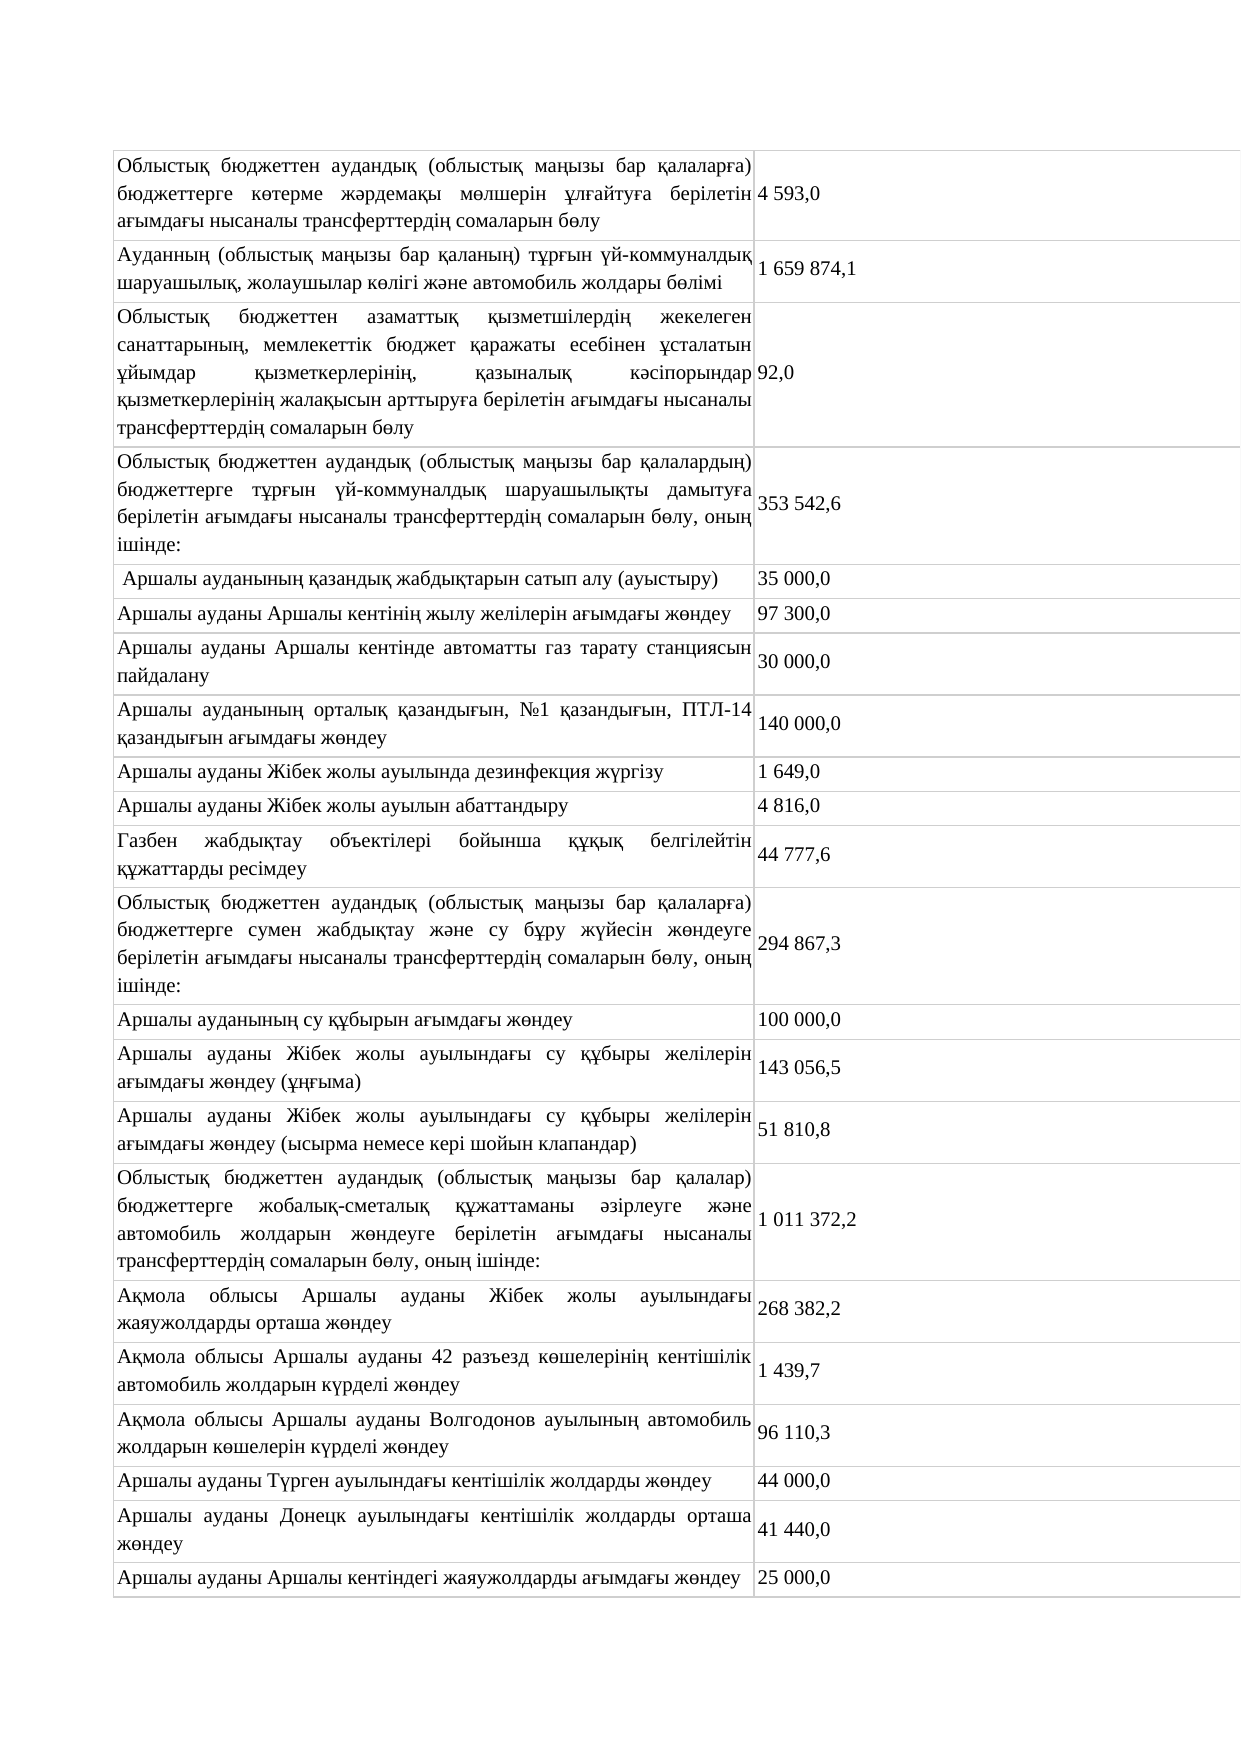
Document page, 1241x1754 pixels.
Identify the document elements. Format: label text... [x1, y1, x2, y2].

table_cell 1 011 372,2 [755, 1164, 1240, 1280]
table_cell Газбен жабдықтау объектілері бойынша құқық белгілейтін құжаттарды ресімдеу [114, 826, 753, 887]
table_cell Аршалы ауданы Аршалы кентінің жылу желілерін ағымдағы жөндеу [114, 599, 753, 632]
table_cell Ақмола облысы Аршалы ауданы Жібек жолы ауылындағы жаяужолдарды орташа жөндеу [114, 1281, 753, 1342]
table_cell Ақмола облысы Аршалы ауданы Волгодонов ауылының автомобиль жолдарын көшелерін күрделі жөндеу [114, 1405, 753, 1466]
table_cell 4 816,0 [755, 792, 1240, 825]
table_cell 294 867,3 [755, 888, 1240, 1004]
table_cell Аршалы ауданы Жібек жолы ауылын абаттандыру [114, 792, 753, 825]
table_cell 1 649,0 [755, 758, 1240, 791]
table_cell Аршалы ауданының орталық қазандығын, №1 қазандығын, ПТЛ-14 қазандығын ағымдағы жөндеу [114, 696, 753, 756]
table_cell Облыстық бюджеттен аудандық (облыстық маңызы бар қалалар) бюджеттерге жобалық-сметалық құжаттаманы әзірлеуге және автомобиль жолдарын жөндеуге берілетін ағымдағы нысаналы трансферттердің сомаларын бөлу, оның ішінде: [114, 1164, 753, 1280]
table_cell 44 000,0 [755, 1467, 1240, 1500]
table_cell Аршалы ауданы Жібек жолы ауылындағы су құбыры желілерін ағымдағы жөндеу (ысырма немесе кері шойын клапандар) [114, 1102, 753, 1162]
table_cell Ауданның (облыстық маңызы бар қаланың) тұрғын үй-коммуналдық шаруашылық, жолаушылар көлігі және автомобиль жолдары бөлімі [114, 241, 753, 302]
table_cell Облыстық бюджеттен аудандық (облыстық маңызы бар қалаларға) бюджеттерге сумен жабдықтау және су бұру жүйесін жөндеуге берілетін ағымдағы нысаналы трансферттердің сомаларын бөлу, оның ішінде: [114, 888, 753, 1004]
table_cell Облыстық бюджеттен аудандық (облыстық маңызы бар қалаларға) бюджеттерге көтерме жәрдемақы мөлшерін ұлғайтуға берілетін ағымдағы нысаналы трансферттердің сомаларын бөлу [114, 151, 753, 239]
table_cell Аршалы ауданы Жібек жолы ауылындағы су құбыры желілерін ағымдағы жөндеу (ұңғыма) [114, 1040, 753, 1101]
table_cell 140 000,0 [755, 696, 1240, 756]
table_cell 92,0 [755, 303, 1240, 446]
table_cell 30 000,0 [755, 634, 1240, 694]
table_cell Аршалы ауданы Түрген ауылындағы кентішілік жолдарды жөндеу [114, 1467, 753, 1500]
table_cell Аршалы ауданы Донецк ауылындағы кентішілік жолдарды орташа жөндеу [114, 1501, 753, 1562]
table_cell 1 439,7 [755, 1343, 1240, 1404]
table_cell 268 382,2 [755, 1281, 1240, 1342]
table_cell Аршалы ауданы Жібек жолы ауылында дезинфекция жүргізу [114, 758, 753, 791]
table_cell 44 777,6 [755, 826, 1240, 887]
table_cell 25 000,0 [755, 1563, 1240, 1596]
table_cell Аршалы ауданы Аршалы кентінде автоматты газ тарату станциясын пайдалану [114, 634, 753, 694]
table_cell 41 440,0 [755, 1501, 1240, 1562]
table_cell 35 000,0 [755, 565, 1240, 598]
table_cell Облыстық бюджеттен аудандық (облыстық маңызы бар қалалардың) бюджеттерге тұрғын үй-коммуналдық шаруашылықты дамытуға берілетін ағымдағы нысаналы трансферттердің сомаларын бөлу, оның ішінде: [114, 448, 753, 563]
table_cell Аршалы ауданының су құбырын ағымдағы жөндеу [114, 1005, 753, 1038]
table_cell 97 300,0 [755, 599, 1240, 632]
table_cell 100 000,0 [755, 1005, 1240, 1038]
table_cell Ақмола облысы Аршалы ауданы 42 разъезд көшелерінің кентішілік автомобиль жолдарын күрделі жөндеу [114, 1343, 753, 1404]
table_cell 96 110,3 [755, 1405, 1240, 1466]
table_cell 4 593,0 [755, 151, 1240, 239]
table_cell 143 056,5 [755, 1040, 1240, 1101]
table_cell Аршалы ауданы Аршалы кентіндегі жаяужолдарды ағымдағы жөндеу [114, 1563, 753, 1596]
table_cell 51 810,8 [755, 1102, 1240, 1162]
table_cell 353 542,6 [755, 448, 1240, 563]
table_cell Аршалы ауданының қазандық жабдықтарын сатып алу (ауыстыру) [114, 565, 753, 598]
table_cell 1 659 874,1 [755, 241, 1240, 302]
